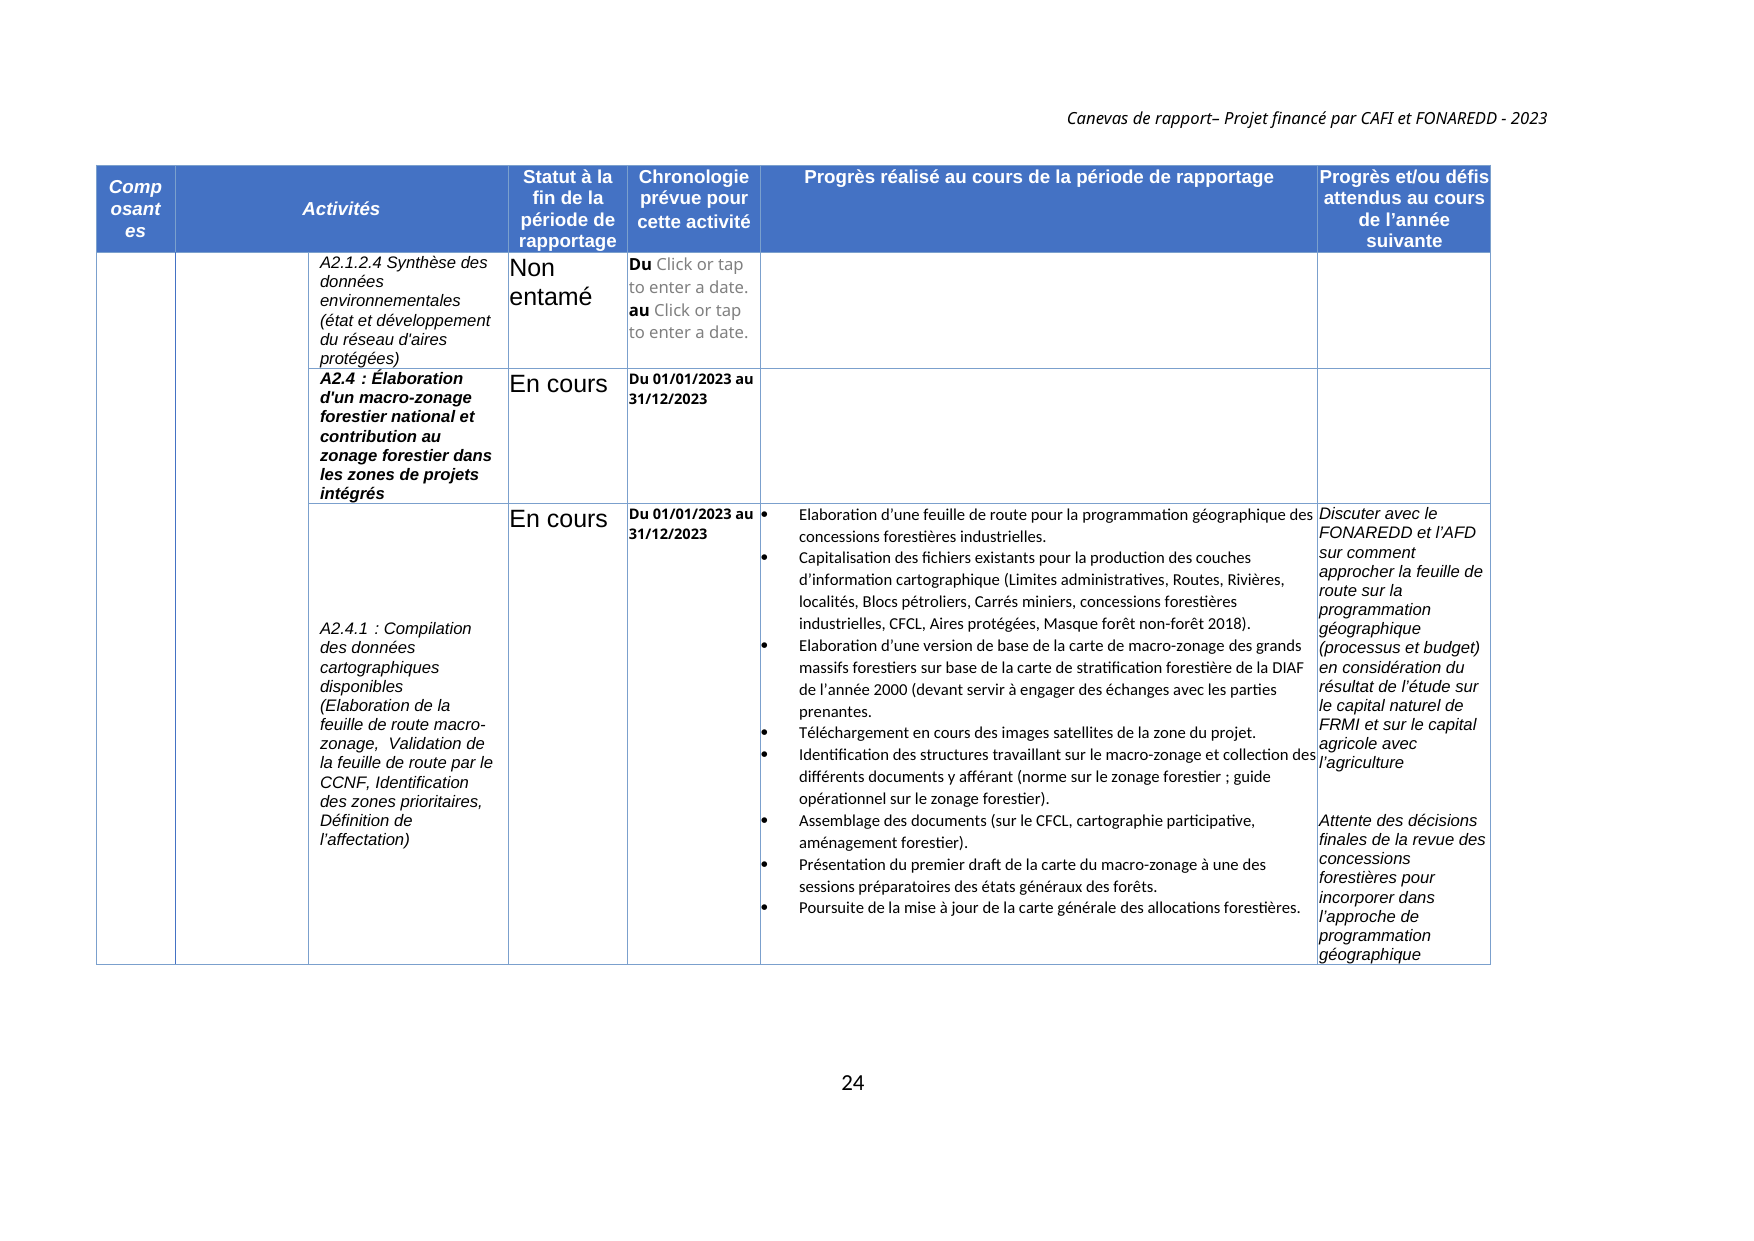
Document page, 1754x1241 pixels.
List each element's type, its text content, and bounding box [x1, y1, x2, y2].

table_header Composantes [97, 166, 175, 252]
table_cell Du au [628, 504, 760, 964]
table_cell [761, 253, 1317, 368]
table_header Chronologie prévue pour cette activité [628, 166, 760, 252]
table_cell [1318, 253, 1490, 368]
table_cell A2.4 : Élaboration d'un macro-zonage forestier national et contribution au zonage forestier dans les zones de projets intégrés [309, 369, 508, 503]
table_cell Du au [628, 253, 760, 368]
table_cell [1318, 369, 1490, 503]
table_header Statut à la fin de la période de rapportage [509, 166, 627, 252]
table_cell [761, 369, 1317, 503]
table_header Activités [176, 166, 508, 252]
table_header Progrès et/ou défis attendus au cours de l’année suivante [1318, 166, 1490, 252]
table_cell Discuter avec le FONAREDD et l’AFD sur comment approcher la feuille de route sur la programmation géographique (processus et budget) en considération du résultat de l’étude sur le capital naturel de FRMI et sur le capital agricole avec l’agriculture Attente des décisions finales de la revue des concessions forestières pour incorporer dans l’approche de programmation géographique [1318, 504, 1490, 964]
table_cell A2.1.2.4 Synthèse des données environnementales (état et développement du réseau d'aires protégées) [309, 253, 508, 368]
table_header Progrès réalisé au cours de la période de rapportage [761, 166, 1317, 252]
table_cell Elaboration d’une feuille de route pour la programmation géographique des concessions forestières industrielles. Capitalisation des fichiers existants pour la production des couches d’information cartographique (Limites administratives, Routes, Rivières, localités, Blocs pétroliers, Carrés miniers, concessions forestières industrielles, CFCL, Aires protégées, Masque forêt non-forêt 2018). Elaboration d’une version de base de la carte de macro-zonage des grands massifs forestiers sur base de la carte de stratification forestière de la DIAF de l’année 2000 (devant servir à engager des échanges avec les parties prenantes. Téléchargement en cours des images satellites de la zone du projet. Identification des structures travaillant sur le macro-zonage et collection des différents documents y afférant (norme sur le zonage forestier ; guide opérationnel sur le zonage forestier). Assemblage des documents (sur le CFCL, cartographie participative, aménagement forestier). Présentation du premier draft de la carte du macro-zonage à une des sessions préparatoires des états généraux des forêts. Poursuite de la mise à jour de la carte générale des allocations forestières. [761, 504, 1317, 964]
table_cell A2.4.1 : Compilation des données cartographiques disponibles (Elaboration de la feuille de route macro-zonage, Validation de la feuille de route par le CCNF, Identification des zones prioritaires, Définition de l’affectation) [309, 504, 508, 964]
table_cell Du au [628, 369, 760, 503]
